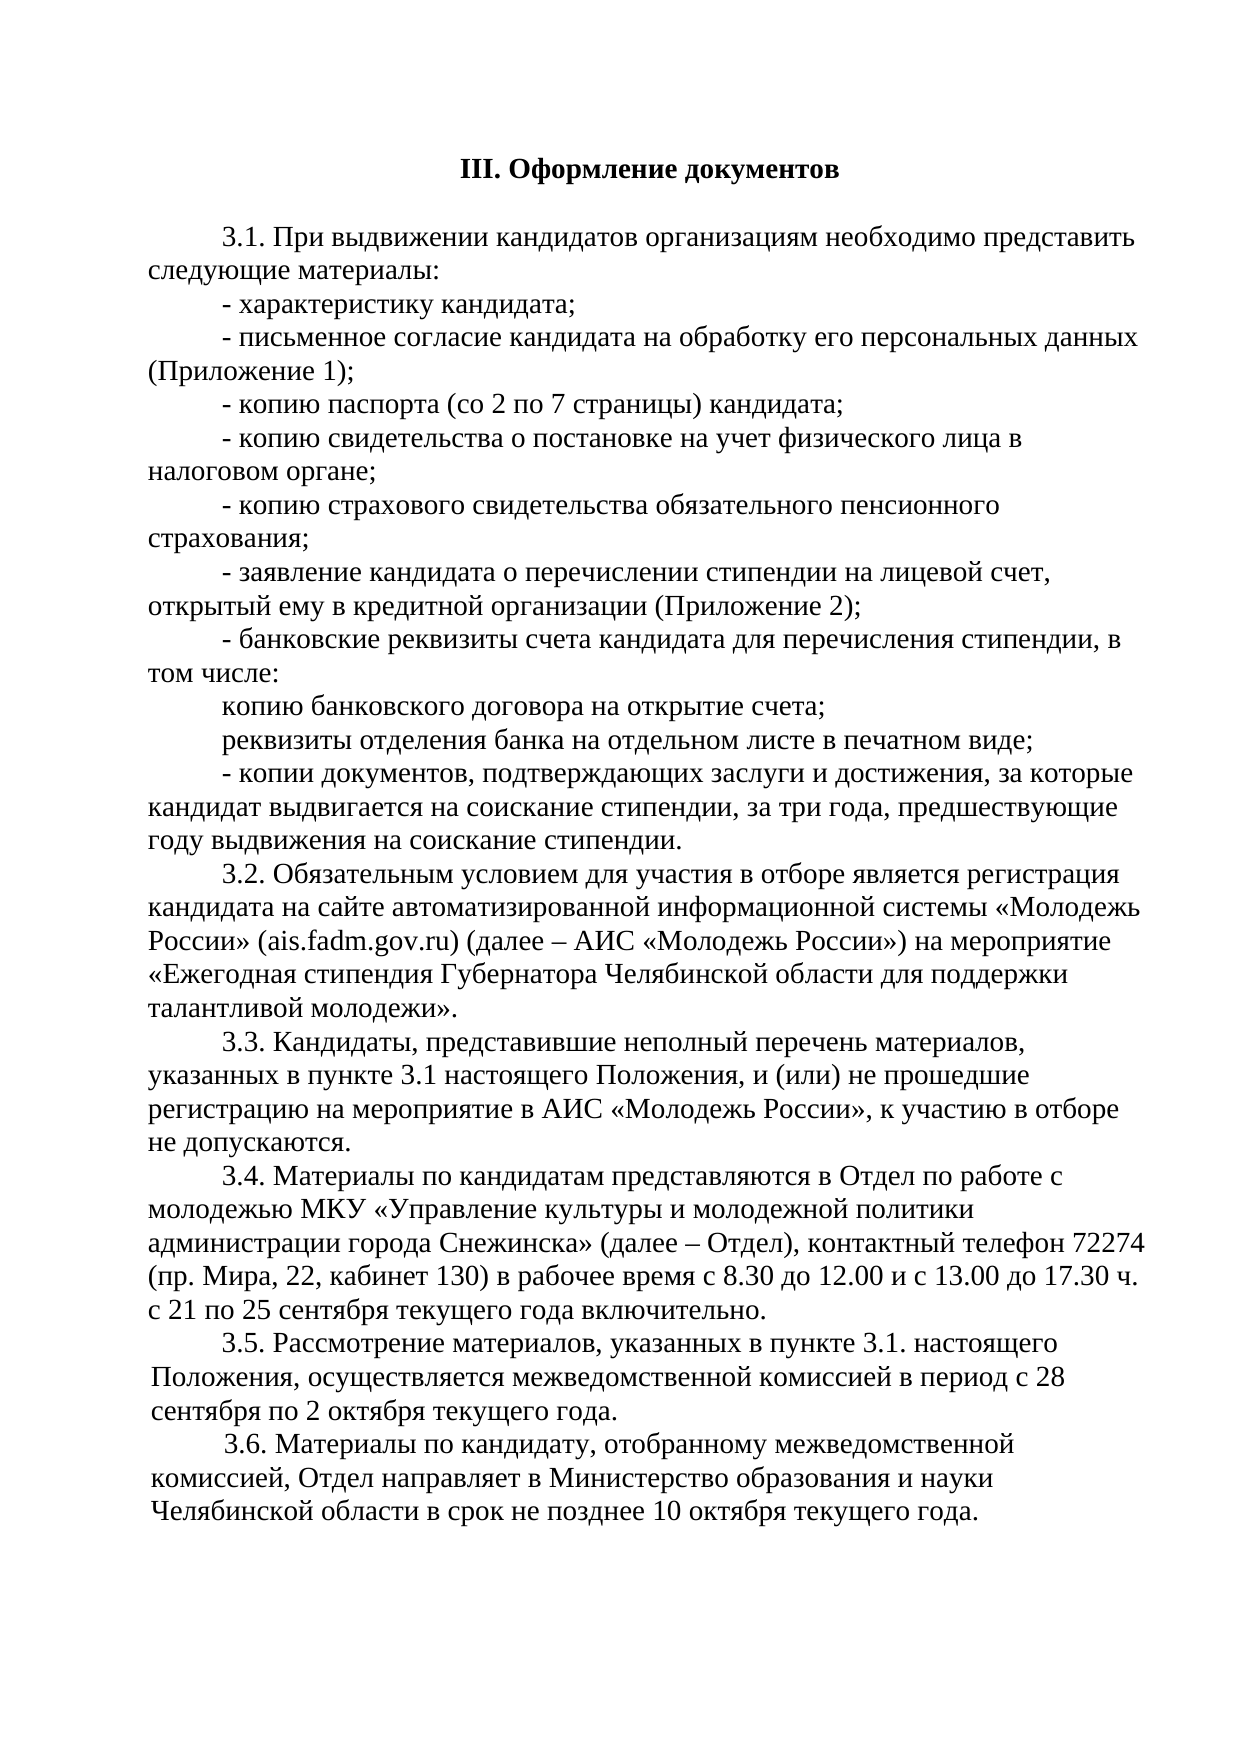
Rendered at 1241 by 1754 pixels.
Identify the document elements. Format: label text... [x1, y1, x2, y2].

text - заявление кандидата о перечислении стипендии на лицевой счет, открытый ему в кредитной организации (Приложение 2); [148, 554, 1152, 621]
text 3.4. Материалы по кандидатам представляются в Отдел по работе с молодежью МКУ «Управление культуры и молодежной политики администрации города Снежинска» (далее – Отдел), контактный телефон 72274 (пр. Мира, 22, кабинет 130) в рабочее время с 8.30 до 12.00 и с 13.00 до 17.30 ч. с 21 по 25 сентября текущего года включительно. [148, 1158, 1152, 1326]
text 3.1. При выдвижении кандидатов организациям необходимо представить следующие материалы: [148, 219, 1152, 286]
text - характеристику кандидата; [148, 286, 1152, 319]
text - письменное согласие кандидата на обработку его персональных данных (Приложение 1); [148, 319, 1152, 386]
text - копию паспорта (со 2 по 7 страницы) кандидата; [148, 386, 1152, 420]
text 3.5. Рассмотрение материалов, указанных в пункте 3.1. настоящего Положения, осуществляется межведомственной комиссией в период с 28 сентября по 2 октября текущего года. 3.6. Материалы по кандидату, отобранному межведомственной комиссией, Отдел направляет в Министерство образования и науки Челябинской области в срок не позднее 10 октября текущего года. [151, 1326, 1144, 1527]
text III. Оформление документов [148, 152, 1152, 185]
text - банковские реквизиты счета кандидата для перечисления стипендии, в том числе: [148, 621, 1152, 688]
text реквизиты отделения банка на отдельном листе в печатном виде; [148, 722, 1152, 755]
text - копию страхового свидетельства обязательного пенсионного страхования; [148, 487, 1152, 554]
text - копию свидетельства о постановке на учет физического лица в налоговом органе; [148, 420, 1152, 487]
text 3.3. Кандидаты, представившие неполный перечень материалов, указанных в пункте 3.1 настоящего Положения, и (или) не прошедшие регистрацию на мероприятие в АИС «Молодежь России», к участию в отборе не допускаются. [148, 1024, 1152, 1158]
text 3.2. Обязательным условием для участия в отборе является регистрация кандидата на сайте автоматизированной информационной системы «Молодежь России» (ais.fadm.gov.ru) (далее – АИС «Молодежь России») на мероприятие «Ежегодная стипендия Губернатора Челябинской области для поддержки талантливой молодежи». [148, 856, 1152, 1024]
text копию банковского договора на открытие счета; [148, 688, 1152, 722]
text - копии документов, подтверждающих заслуги и достижения, за которые кандидат выдвигается на соискание стипендии, за три года, предшествующие году выдвижения на соискание стипендии. [148, 755, 1152, 856]
